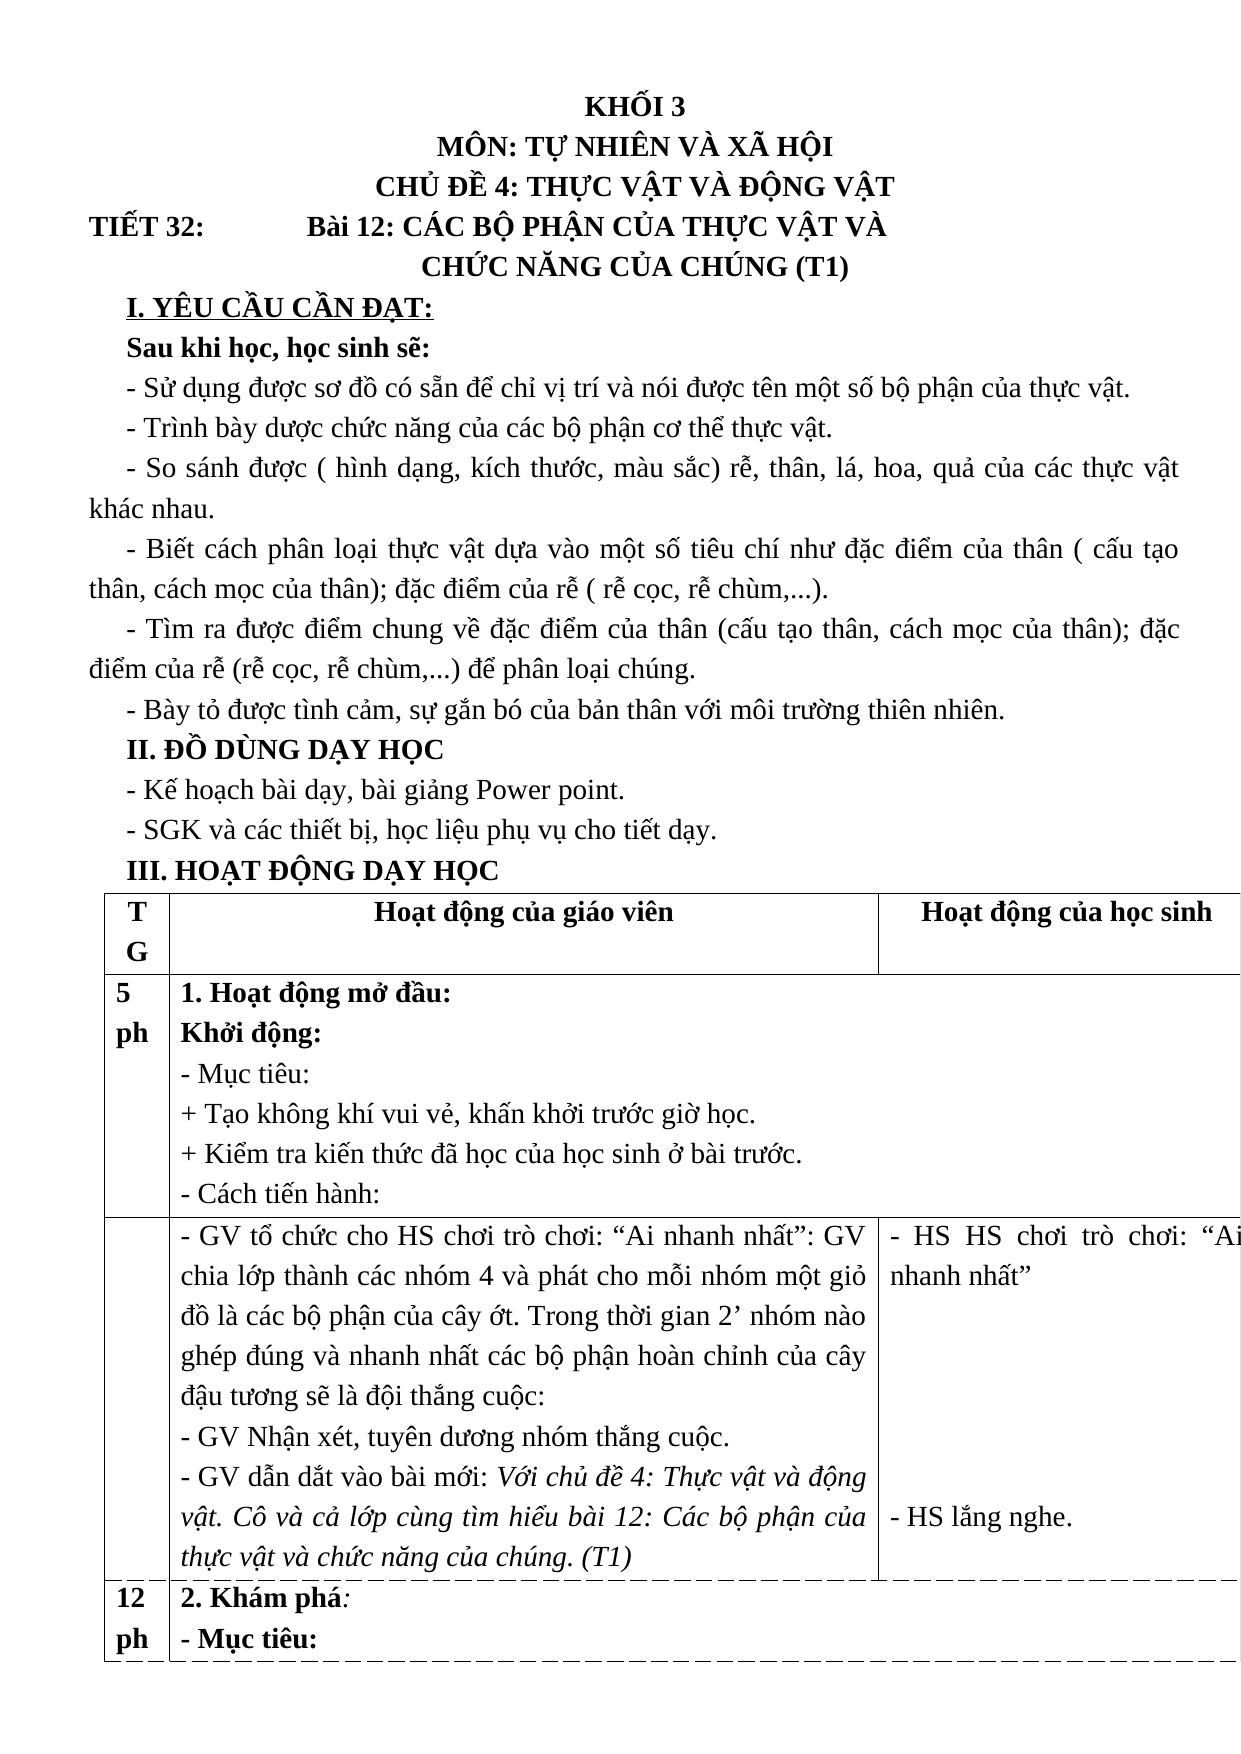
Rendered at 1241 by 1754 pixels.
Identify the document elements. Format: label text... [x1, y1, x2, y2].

table_cell 12 ph [105, 1580, 169, 1661]
table_cell 5 ph [105, 975, 169, 1217]
text CHỦ ĐỀ 4: THỰC VẬT VÀ ĐỘNG VẬT [89, 169, 1181, 203]
table_cell - HS HS chơi trò chơi: “Ai nhanh nhất” - HS lắng nghe. [879, 1218, 1240, 1579]
text - Tìm ra được điểm chung về đặc điểm của thân (cấu tạo thân, cách mọc của thân); đặc điểm của rễ (rễ cọc, rễ chùm,...) để phân loại chúng. [89, 611, 1181, 685]
text CHỨC NĂNG CỦA CHÚNG (T1) [89, 249, 1181, 283]
text - Sử dụng được sơ đồ có sẵn để chỉ vị trí và nói được tên một số bộ phận của thực vật. [89, 370, 1181, 404]
text - Biết cách phân loại thực vật dựa vào một số tiêu chí như đặc điểm của thân ( cấu tạo thân, cách mọc của thân); đặc điểm của rễ ( rễ cọc, rễ chùm,...). [89, 531, 1181, 605]
text III. HOẠT ĐỘNG DẠY HỌC [89, 853, 1181, 886]
table_cell 1. Hoạt động mở đầu: Khởi động: - Mục tiêu: + Tạo không khí vui vẻ, khấn khởi trước giờ học. + Kiểm tra kiến thức đã học của học sinh ở bài trước. - Cách tiến hành: [170, 975, 1240, 1217]
table_cell - GV tổ chức cho HS chơi trò chơi: “Ai nhanh nhất”: GV chia lớp thành các nhóm 4 và phát cho mỗi nhóm một giỏ đồ là các bộ phận của cây ớt. Trong thời gian 2’ nhóm nào ghép đúng và nhanh nhất các bộ phận hoàn chỉnh của cây đậu tương sẽ là đội thắng cuộc: - GV Nhận xét, tuyên dương nhóm thắng cuộc. - GV dẫn dắt vào bài mới: Với chủ đề 4: Thực vật và động vật. Cô và cả lớp cùng tìm hiểu bài 12: Các bộ phận của thực vật và chức năng của chúng. (T1) [170, 1218, 878, 1579]
text - Trình bày dược chức năng của các bộ phận cơ thể thực vật. [89, 410, 1181, 444]
text - Kế hoạch bài dạy, bài giảng Power point. [89, 772, 1181, 806]
table_header Hoạt động của giáo viên [170, 894, 878, 974]
text - So sánh được ( hình dạng, kích thước, màu sắc) rễ, thân, lá, hoa, quả của các thực vật khác nhau. [89, 451, 1181, 524]
text KHỐI 3 [89, 89, 1181, 122]
table_cell [105, 1218, 169, 1579]
table_header TG [105, 894, 169, 974]
text II. ĐỒ DÙNG DẠY HỌC [89, 732, 1181, 766]
text - SGK và các thiết bị, học liệu phụ vụ cho tiết dạy. [89, 812, 1181, 846]
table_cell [170, 1580, 1240, 1661]
text MÔN: TỰ NHIÊN VÀ XÃ HỘI [89, 129, 1181, 162]
text - Bày tỏ được tình cảm, sự gắn bó của bản thân với môi trường thiên nhiên. [89, 692, 1181, 725]
table_header Hoạt động của học sinh [879, 894, 1240, 974]
text Sau khi học, học sinh sẽ: [89, 330, 1181, 363]
text TIẾT 32: Bài 12: CÁC BỘ PHẬN CỦA THỰC VẬT VÀ [89, 209, 1181, 243]
text I. YÊU CẦU CẦN ĐẠT: [89, 290, 1181, 323]
